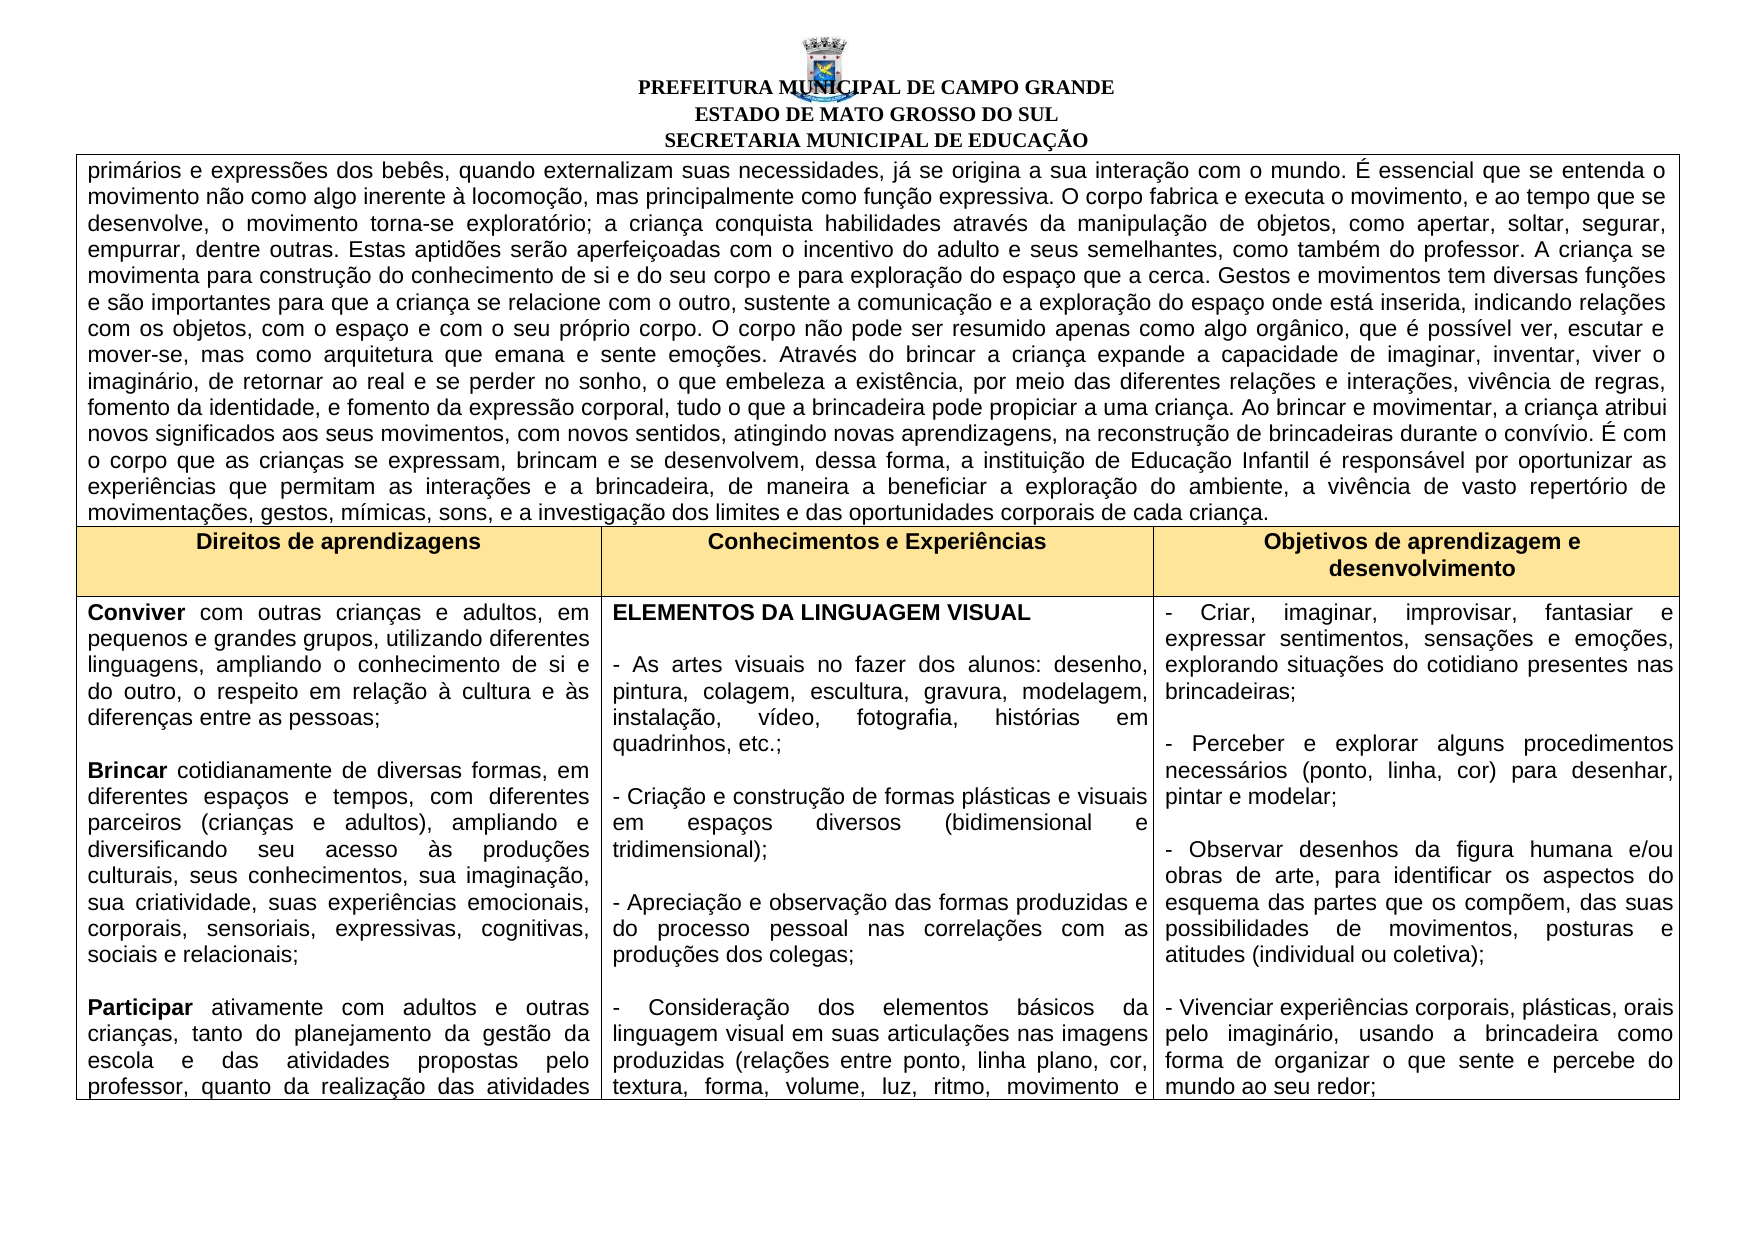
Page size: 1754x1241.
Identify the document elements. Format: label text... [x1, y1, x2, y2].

table_cell Objetivos de aprendizagem e desenvolvimento [1154, 527, 1679, 596]
table_cell Direitos de aprendizagens [77, 527, 601, 596]
table_cell Conhecimentos e Experiências [602, 527, 1153, 596]
picture [787, 30, 860, 113]
